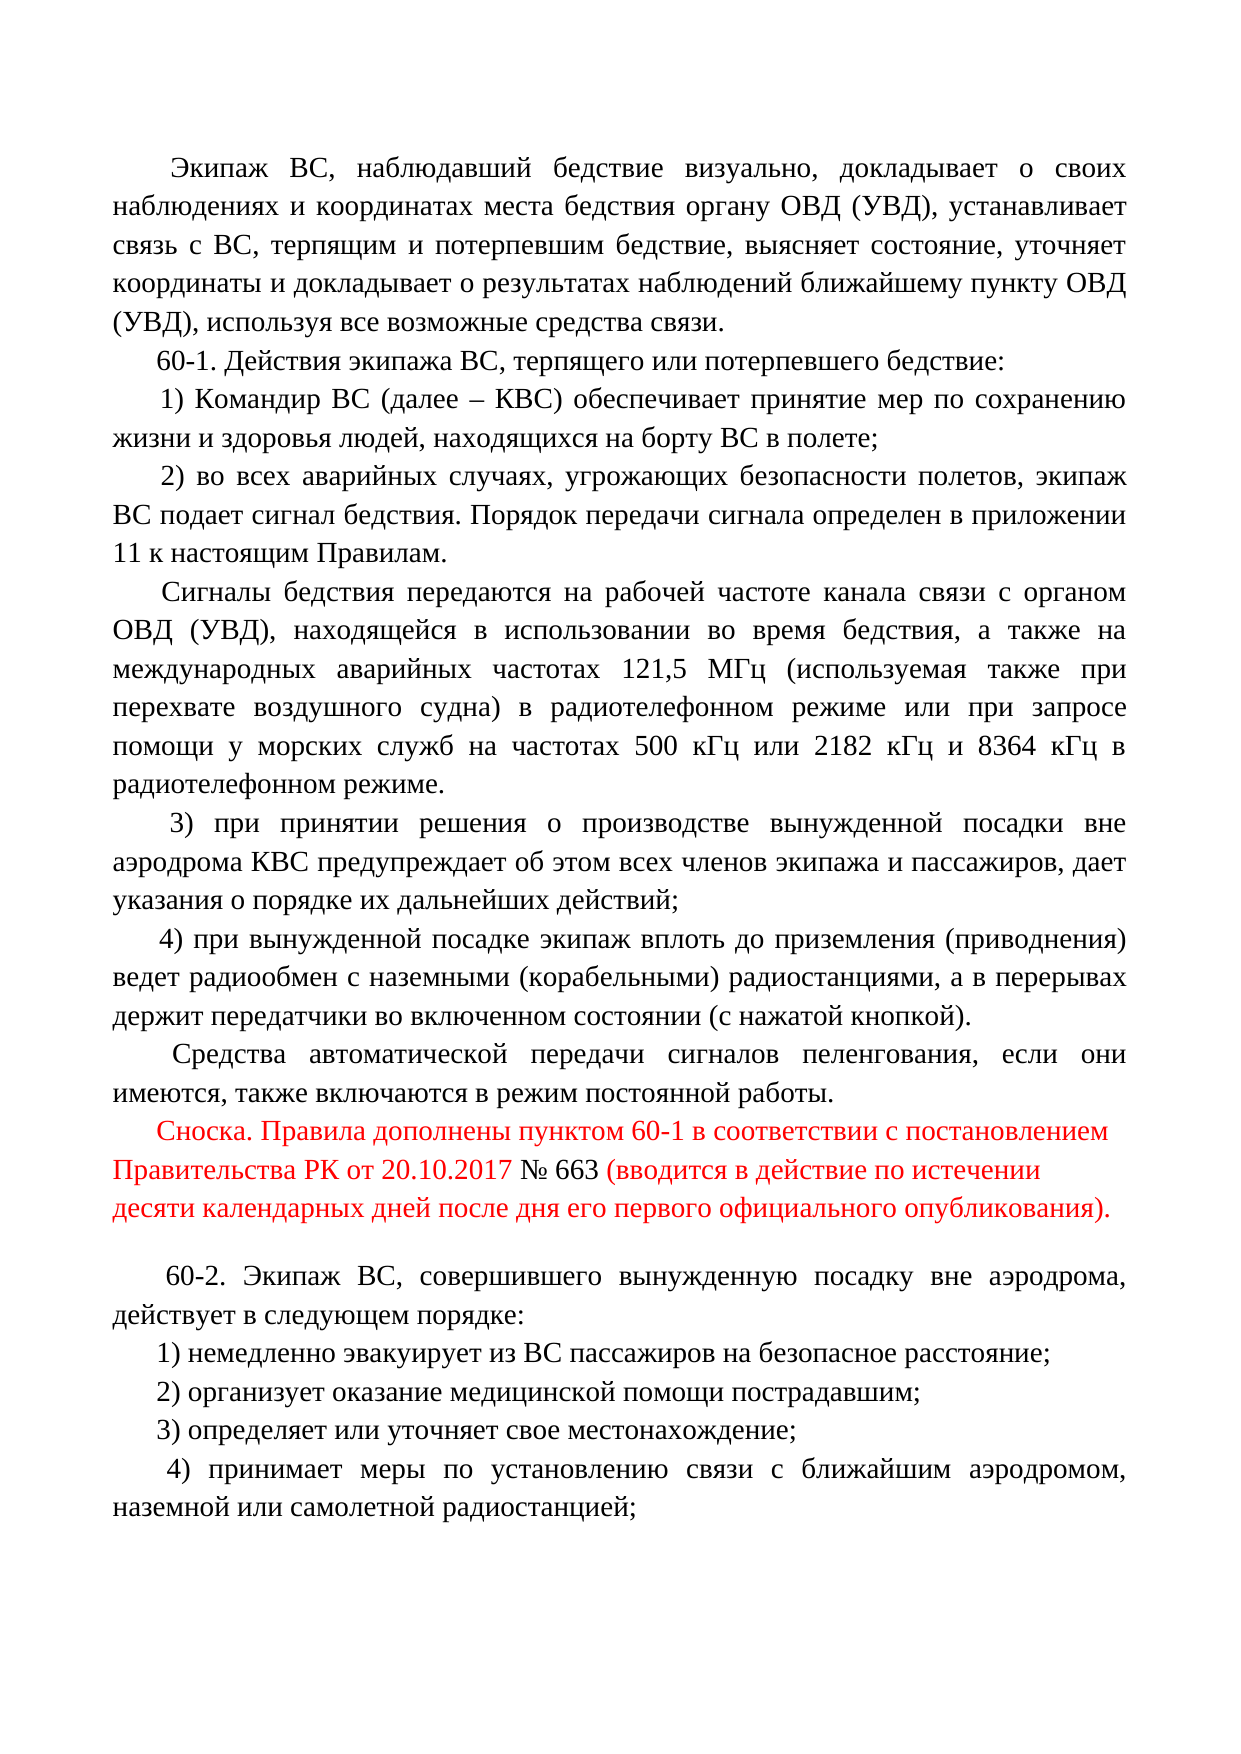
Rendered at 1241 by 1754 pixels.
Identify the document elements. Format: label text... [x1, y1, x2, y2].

text Экипаж ВС, наблюдавший бедствие визуально, докладывает о своих наблюдениях и координатах места бедствия органу ОВД (УВД), устанавливает связь с ВС, терпящим и потерпевшим бедствие, выясняет состояние, уточняет координаты и докладывает о результатах наблюдений ближайшему пункту ОВД (УВД), используя все возможные средства связи. [112, 150, 1128, 338]
text 3) при принятии решения о производстве вынужденной посадки вне аэродрома КВС предупреждает об этом всех членов экипажа и пассажиров, дает указания о порядке их дальнейших действий; [112, 805, 1128, 916]
text 60-1. Действия экипажа ВС, терпящего или потерпевшего бедствие: [112, 343, 1128, 376]
text 3) определяет или уточняет свое местонахождение; [112, 1412, 1128, 1446]
text Средства автоматической передачи сигналов пеленгования, если они имеются, также включаются в режим постоянной работы. [112, 1036, 1128, 1108]
text 4) принимает меры по установлению связи с ближайшим аэродромом, наземной или самолетной радиостанцией; [112, 1451, 1128, 1523]
text 1) немедленно эвакуирует из ВС пассажиров на безопасное расстояние; [112, 1335, 1128, 1369]
text 4) при вынужденной посадке экипаж вплоть до приземления (приводнения) ведет радиообмен с наземными (корабельными) радиостанциями, а в перерывах держит передатчики во включенном состоянии (с нажатой кнопкой). [112, 921, 1128, 1031]
text 60-2. Экипаж ВС, совершившего вынужденную посадку вне аэродрома, действует в следующем порядке: [112, 1258, 1128, 1330]
text Сноска. Правила дополнены пунктом 60-1 в соответствии с постановлением Правительства РК от 20.10.2017 № 663 (вводится в действие по истечении десяти календарных дней после дня его первого официального опубликования). [112, 1113, 1128, 1254]
text 2) организует оказание медицинской помощи пострадавшим; [112, 1374, 1128, 1407]
text 2) во всех аварийных случаях, угрожающих безопасности полетов, экипаж ВС подает сигнал бедствия. Порядок передачи сигнала определен в приложении 11 к настоящим Правилам. [112, 458, 1128, 569]
text 1) Командир ВС (далее – КВС) обеспечивает принятие мер по сохранению жизни и здоровья людей, находящихся на борту ВС в полете; [112, 381, 1128, 453]
text Сигналы бедствия передаются на рабочей частоте канала связи с органом ОВД (УВД), находящейся в использовании во время бедствия, а также на международных аварийных частотах 121,5 МГц (используемая также при перехвате воздушного судна) в радиотелефонном режиме или при запросе помощи у морских служб на частотах 500 кГц или 2182 кГц и 8364 кГц в радиотелефонном режиме. [112, 574, 1128, 800]
